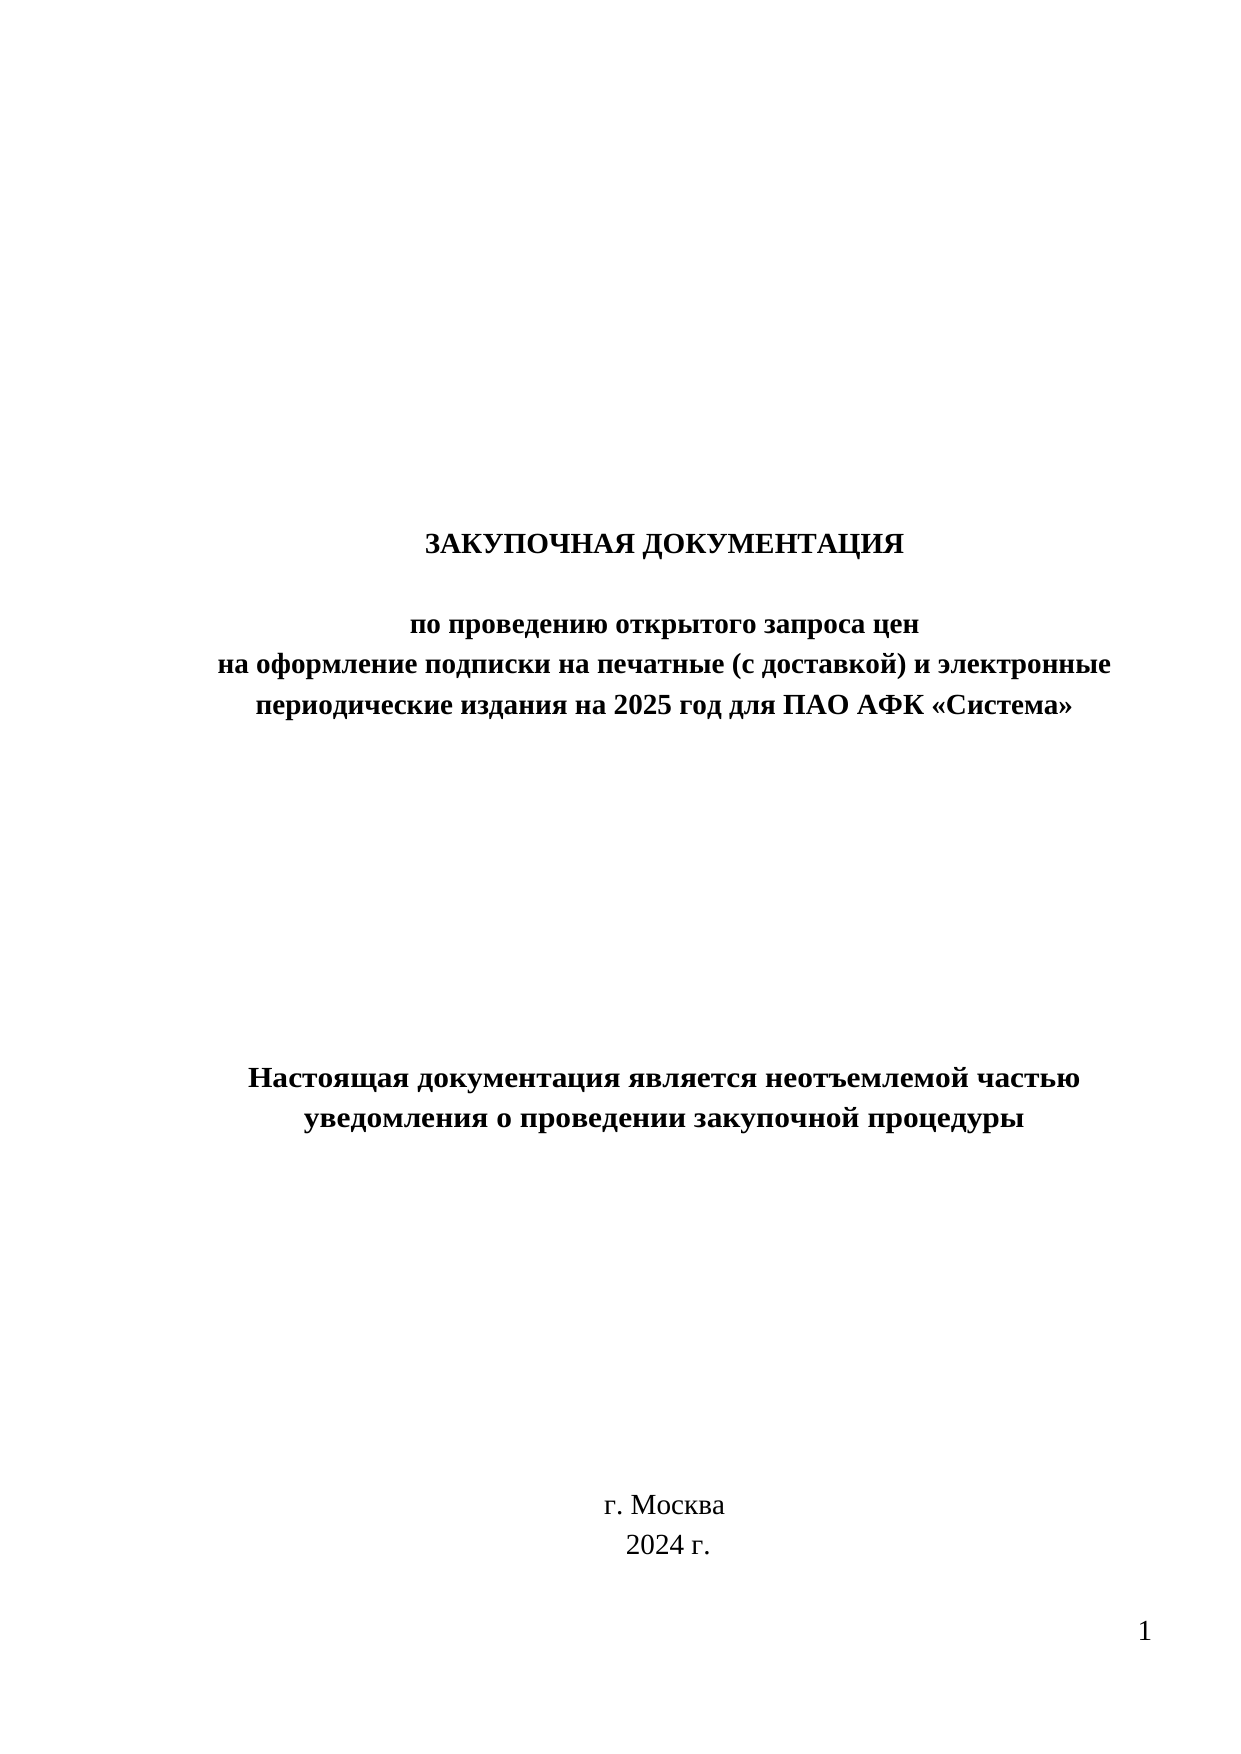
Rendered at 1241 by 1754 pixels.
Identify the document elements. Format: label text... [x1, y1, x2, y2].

text уведомления о проведении закупочной процедуры [177, 1100, 1152, 1134]
text ЗАКУПОЧНАЯ ДОКУМЕНТАЦИЯ [177, 526, 1152, 559]
text 2024 г. [177, 1527, 1152, 1561]
text г. Москва [177, 1487, 1152, 1521]
text по проведению открытого запроса цен [177, 606, 1152, 640]
text Настоящая документация является неотъемлемой частью [177, 1060, 1152, 1093]
text на оформление подписки на печатные (с доставкой) и электронные периодические издания на 2025 год для ПАО АФК «Система» [177, 647, 1152, 720]
